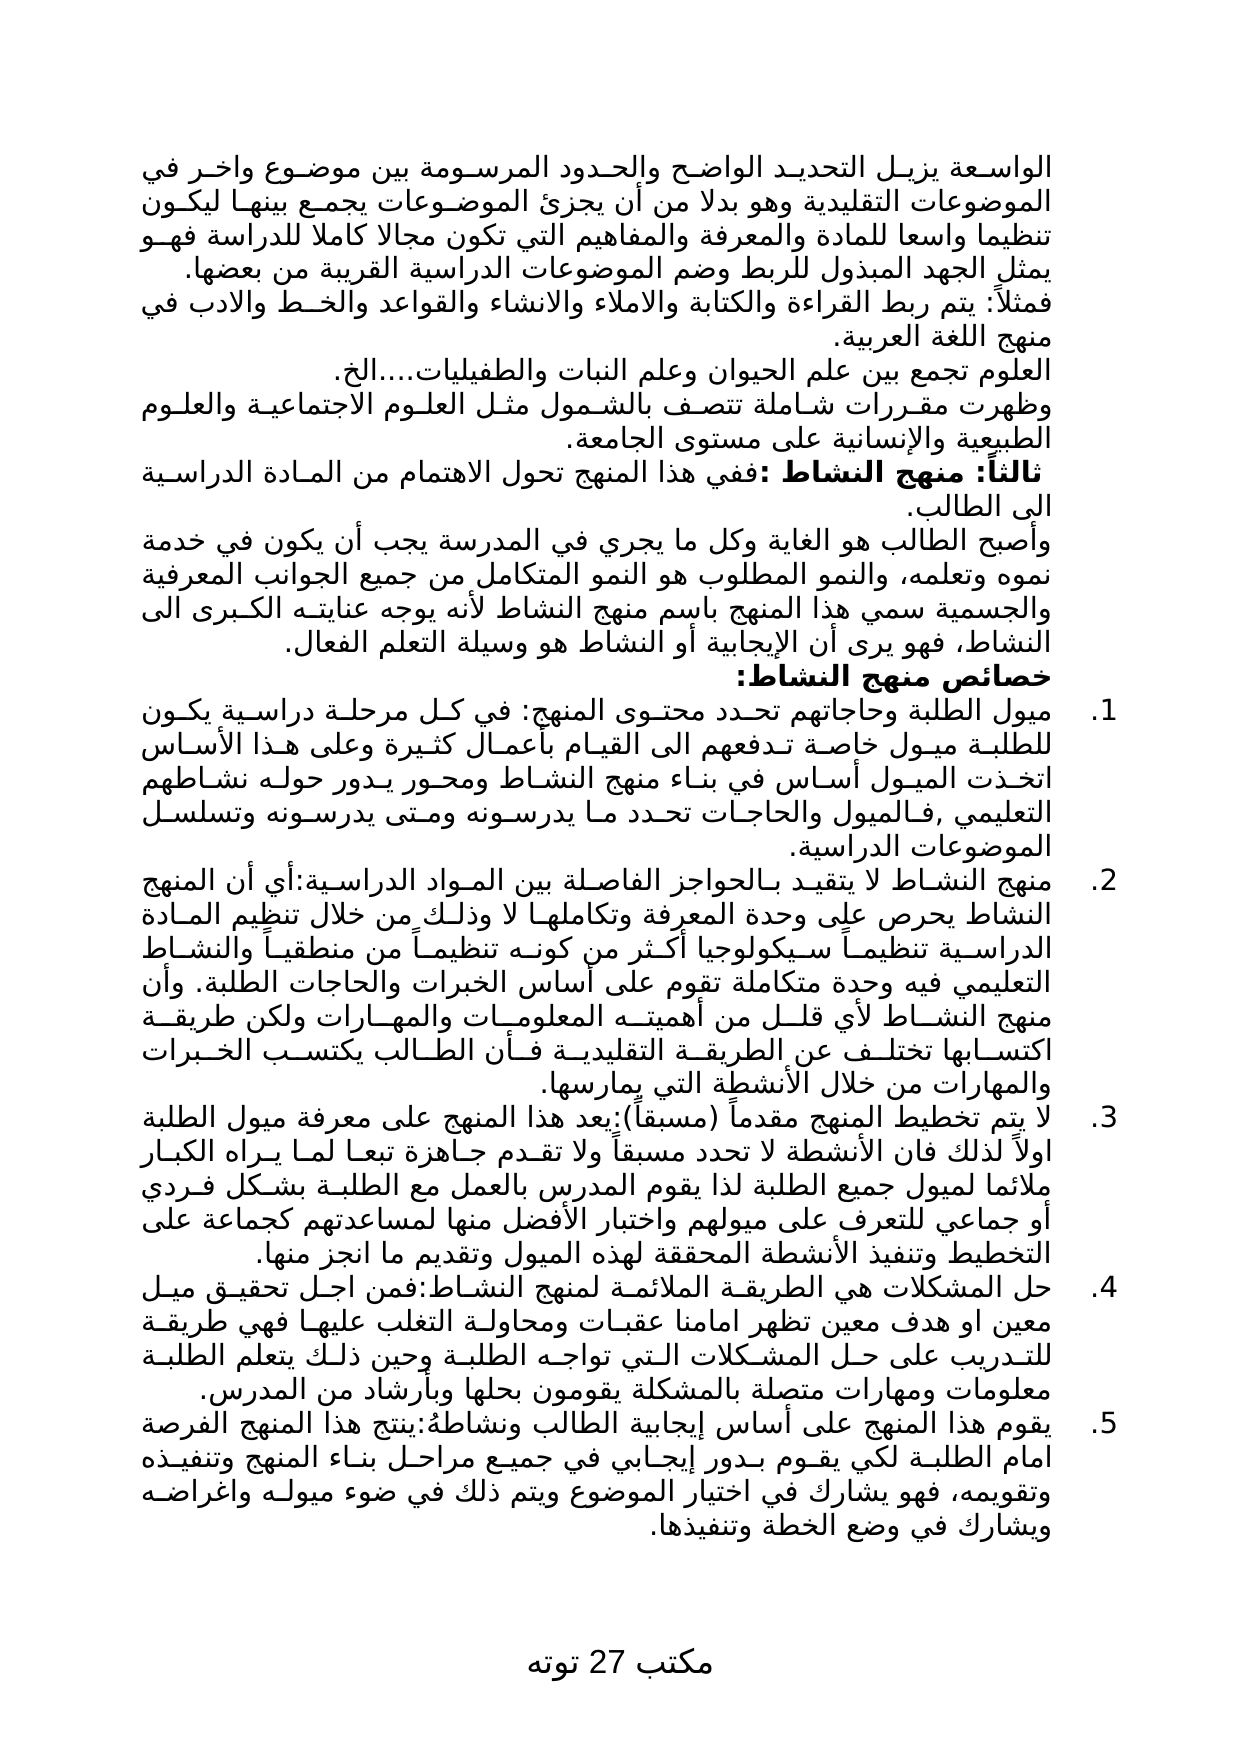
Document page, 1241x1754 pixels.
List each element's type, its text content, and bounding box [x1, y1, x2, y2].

list منهج النشاط لا يتقيد بالحواجز الفاصلة بين المواد الدراسية:أي أن المنهج النشاط يحرص على وحدة المعرفة وتكاملها لا وذلك من خلال تنظيم المادة الدراسية تنظيماً سيكولوجيا أكثر من كونه تنظيماً من منطقياً والنشاط التعليمي فيه وحدة متكاملة تقوم على أساس الخبرات والحاجات الطلبة. وأن منهج النشاط لأي قلل من أهميته المعلومات والمهارات ولكن طريقة اكتسابها تختلف عن الطريقة التقليدية فأن الطالب يكتسب الخبرات والمهارات من خلال الأنشطة التي يمارسها. [141, 863, 1090, 1101]
list لا يتم تخطيط المنهج مقدماً (مسبقاً):يعد هذا المنهج على معرفة ميول الطلبة اولاً لذلك فان الأنشطة لا تحدد مسبقاً ولا تقدم جاهزة تبعا لما يراه الكبار ملائما لميول جميع الطلبة لذا يقوم المدرس بالعمل مع الطلبة بشكل فردي أو جماعي للتعرف على ميولهم واختبار الأفضل منها لمساعدتهم كجماعة على التخطيط وتنفيذ الأنشطة المحققة لهذه الميول وتقديم ما انجز منها. [141, 1101, 1090, 1271]
list وأصبح الطالب هو الغاية وكل ما يجري في المدرسة يجب أن يكون في خدمة نموه وتعلمه، والنمو المطلوب هو النمو المتكامل من جميع الجوانب المعرفية والجسمية سمي هذا المنهج باسم منهج النشاط لأنه يوجه عنايته الكبرى الى النشاط، فهو يرى أن الإيجابية أو النشاط هو وسيلة التعلم الفعال. [141, 523, 1053, 659]
list خصائص منهج النشاط: [141, 659, 1053, 693]
list العلوم تجمع بين علم الحيوان وعلم النبات والطفيليات....الخ. [141, 354, 1053, 388]
list يقوم هذا المنهج على أساس إيجابية الطالب ونشاطهُ:ينتج هذا المنهج الفرصة امام الطلبة لكي يقوم بدور إيجابي في جميع مراحل بناء المنهج وتنفيذه وتقويمه، فهو يشارك في اختيار الموضوع ويتم ذلك في ضوء ميوله واغراضه ويشارك في وضع الخطة وتنفيذها. [141, 1406, 1090, 1542]
list حل المشكلات هي الطريقة الملائمة لمنهج النشاط:فمن اجل تحقيق ميل معين او هدف معين تظهر امامنا عقبات ومحاولة التغلب عليها فهي طريقة للتدريب على حل المشكلات التي تواجه الطلبة وحين ذلك يتعلم الطلبة معلومات ومهارات متصلة بالمشكلة يقومون بحلها وبأرشاد من المدرس. [141, 1271, 1090, 1406]
list فمثلاً: يتم ربط القراءة والكتابة والاملاء والانشاء والقواعد والخط والادب في منهج اللغة العربية. [141, 286, 1053, 354]
list ميول الطلبة وحاجاتهم تحدد محتوى المنهج: في كل مرحلة دراسية يكون للطلبة ميول خاصة تدفعهم الى القيام بأعمال كثيرة وعلى هذا الأساس اتخذت الميول أساس في بناء منهج النشاط ومحور يدور حوله نشاطهم التعليمي ,فالميول والحاجات تحدد ما يدرسونه ومتى يدرسونه وتسلسل الموضوعات الدراسية. [141, 693, 1090, 863]
list ثالثاً: منهج النشاط :ففي هذا المنهج تحول الاهتمام من المادة الدراسية الى الطالب. [141, 456, 1053, 523]
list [141, 150, 1053, 286]
list وظهرت مقررات شاملة تتصف بالشمول مثل العلوم الاجتماعية والعلوم الطبيعية والإنسانية على مستوى الجامعة. [141, 388, 1053, 456]
